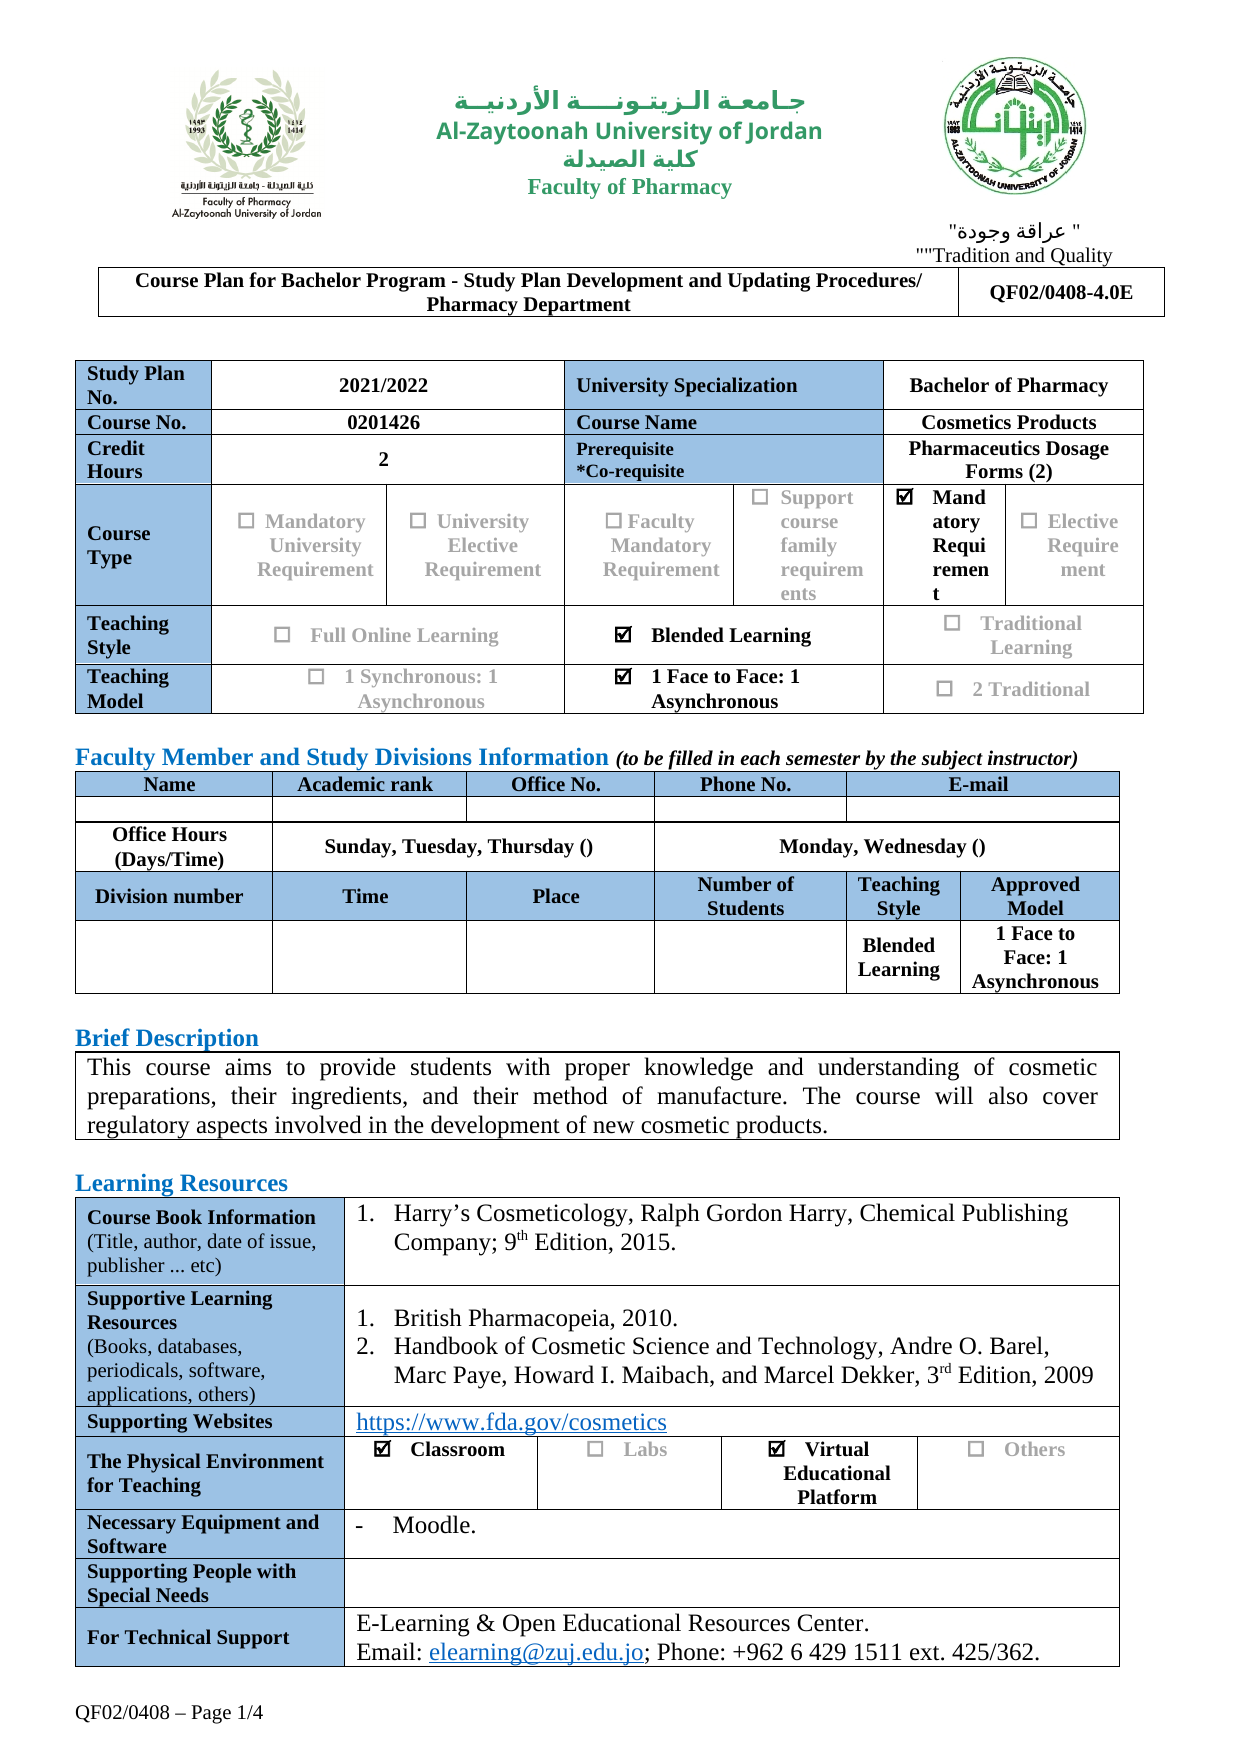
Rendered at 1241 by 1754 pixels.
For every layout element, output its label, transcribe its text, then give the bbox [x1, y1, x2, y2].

table_header Phone No. [655, 772, 846, 796]
table_cell Blended Learning [847, 921, 960, 993]
table_cell [655, 797, 846, 821]
table_header Study Plan No. [76, 361, 211, 409]
table_cell Teaching Model [76, 665, 211, 713]
table_cell Monday, Wednesday () [655, 823, 1119, 871]
table_cell Teaching Style [847, 872, 960, 920]
table_cell E-Learning & Open Educational Resources Center. Email: elearning@zuj.edu.jo; Phone: +962 6 429 1511 ext. 425/362. [345, 1608, 1119, 1666]
table_cell Course No. [76, 410, 211, 434]
table_cell 1 Synchronous: 1 Asynchronous [212, 665, 564, 713]
table_cell Others [918, 1437, 1119, 1509]
table_cell https://www.fda.gov/cosmetics [345, 1407, 1119, 1436]
table_cell The Physical Environment for Teaching [76, 1437, 344, 1509]
table_cell 2 [212, 435, 564, 483]
table_cell University Elective Requirement [387, 485, 564, 605]
table_cell 0201426 [212, 410, 564, 434]
table_cell [467, 797, 654, 821]
table_cell For Technical Support [76, 1608, 344, 1666]
table_header Office No. [467, 772, 654, 796]
table_header University Specialization [565, 361, 883, 409]
text Faculty Member and Study Divisions Information (to be filled in each semester by the subject instructor) [75, 742, 1111, 771]
table_cell Supporting People with Special Needs [76, 1559, 344, 1607]
table_cell Teaching Style [76, 606, 211, 663]
table_cell Faculty Mandatory Requirement [565, 485, 733, 605]
text Learning Resources [75, 1168, 1111, 1197]
table_cell [655, 921, 846, 993]
table_header Academic rank [273, 772, 466, 796]
table_cell Credit Hours [76, 435, 211, 483]
table_cell [76, 797, 272, 821]
table_cell Mandatory University Requirement [212, 485, 386, 605]
table_cell 2 Traditional [884, 665, 1143, 713]
table_cell 1 Face to Face: 1 Asynchronous [565, 665, 883, 713]
table_cell Pharmaceutics Dosage Forms (2) [884, 435, 1143, 483]
table_cell Prerequisite *Co-requisite [565, 435, 883, 483]
table_cell Place [467, 872, 654, 920]
text Brief Description [75, 1023, 1111, 1051]
table_cell Classroom [345, 1437, 537, 1509]
picture [169, 67, 325, 219]
table_cell British Pharmacopeia, 2010. Handbook of Cosmetic Science and Technology, Andre O. Barel, Marc Paye, Howard I. Maibach, and Marcel Dekker, 3rd Edition, 2009 [345, 1286, 1119, 1406]
table_header E-mail [847, 772, 1119, 796]
table_cell Time [273, 872, 466, 920]
table_cell Division number [76, 872, 272, 920]
table_cell Approved Model [961, 872, 1119, 920]
table_cell [847, 797, 1119, 821]
table_cell [467, 921, 654, 993]
table_cell Moodle. [345, 1510, 1119, 1558]
table_cell Blended Learning [565, 606, 883, 663]
table_cell Sunday, Tuesday, Thursday () [273, 823, 654, 871]
table_cell Traditional Learning [884, 606, 1143, 663]
table_cell Elective Requirement [1006, 485, 1143, 605]
table_cell Supporting Websites [76, 1407, 344, 1436]
table_header This course aims to provide students with proper knowledge and understanding of cosmetic preparations, their ingredients, and their method of manufacture. The course will also cover regulatory aspects involved in the development of new cosmetic products. [76, 1053, 1119, 1139]
table_header Name [76, 772, 272, 796]
table_cell Mandatory Requirement [884, 485, 1005, 605]
table_cell Cosmetics Products [884, 410, 1143, 434]
table_cell Necessary Equipment and Software [76, 1510, 344, 1558]
table_cell [345, 1559, 1119, 1607]
table_cell Office Hours (Days/Time) [76, 823, 272, 871]
table_cell Supportive Learning Resources (Books, databases, periodicals, software, applications, others) [76, 1286, 344, 1406]
table_cell [76, 921, 272, 993]
table_cell [273, 797, 466, 821]
table_header Harry’s Cosmeticology, Ralph Gordon Harry, Chemical Publishing Company; 9th Edition, 2015. [345, 1198, 1119, 1284]
table_cell Virtual Educational Platform [722, 1437, 917, 1509]
table_cell Course Name [565, 410, 883, 434]
table_cell Full Online Learning [212, 606, 564, 663]
table_cell Number of Students [655, 872, 846, 920]
table_cell Labs [538, 1437, 721, 1509]
table_cell Course Type [76, 485, 211, 605]
table_header Bachelor of Pharmacy [884, 361, 1143, 409]
table_header Course Book Information (Title, author, date of issue, publisher ... etc) [76, 1198, 344, 1284]
table_cell 1 Face to Face: 1 Asynchronous [961, 921, 1119, 993]
table_cell [273, 921, 466, 993]
table_header 2021/2022 [212, 361, 564, 409]
table_cell Support course family requirements [734, 485, 883, 605]
